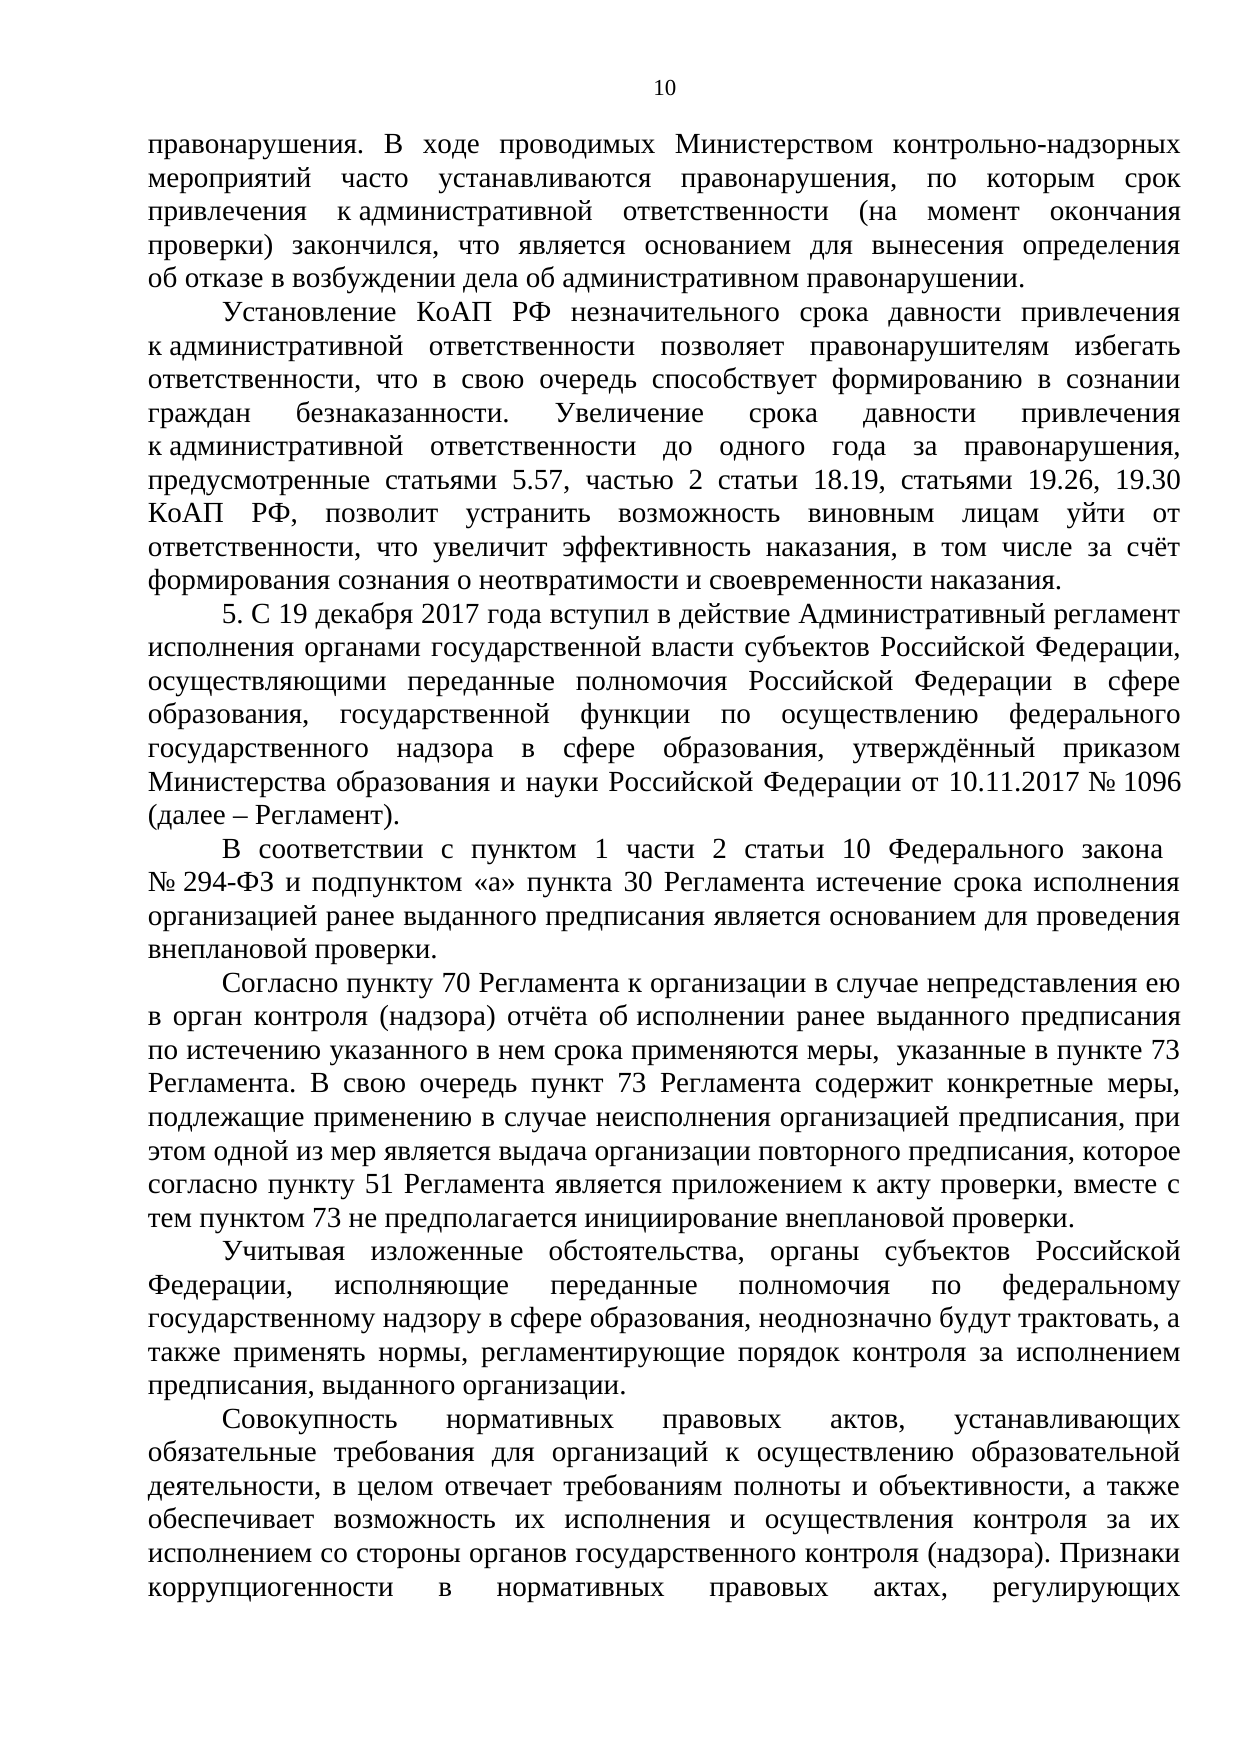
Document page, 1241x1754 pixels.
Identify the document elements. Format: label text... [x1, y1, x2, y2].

text Учитывая изложенные обстоятельства, органы субъектов Российской Федерации, исполняющие переданные полномочия по федеральному государственному надзору в сфере образования, неоднозначно будут трактовать, а также применять нормы, регламентирующие порядок контроля за исполнением предписания, выданного организации. [148, 1233, 1181, 1401]
text 5. С 19 декабря 2017 года вступил в действие Административный регламент исполнения органами государственной власти субъектов Российской Федерации, осуществляющими переданные полномочия Российской Федерации в сфере образования, государственной функции по осуществлению федерального государственного надзора в сфере образования, утверждённый приказом Министерства образования и науки Российской Федерации от 10.11.2017 № 1096 (далее – Регламент). [148, 596, 1181, 831]
text В соответствии с пунктом 1 части 2 статьи 10 Федерального закона № 294-ФЗ и подпунктом «а» пункта 30 Регламента истечение срока исполнения организацией ранее выданного предписания является основанием для проведения внеплановой проверки. [148, 831, 1181, 965]
text Установление КоАП РФ незначительного срока давности привлечения к административной ответственности позволяет правонарушителям избегать ответственности, что в свою очередь способствует формированию в сознании граждан безнаказанности. Увеличение срока давности привлечения к административной ответственности до одного года за правонарушения, предусмотренные статьями 5.57, частью 2 статьи 18.19, статьями 19.26, 19.30 КоАП РФ, позволит устранить возможность виновным лицам уйти от ответственности, что увеличит эффективность наказания, в том числе за счёт формирования сознания о неотвратимости и своевременности наказания. [148, 294, 1181, 596]
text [148, 126, 1181, 294]
text Согласно пункту 70 Регламента к организации в случае непредставления ею в орган контроля (надзора) отчёта об исполнении ранее выданного предписания по истечению указанного в нем срока применяются меры, указанные в пункте 73 Регламента. В свою очередь пункт 73 Регламента содержит конкретные меры, подлежащие применению в случае неисполнения организацией предписания, при этом одной из мер является выдача организации повторного предписания, которое согласно пункту 51 Регламента является приложением к акту проверки, вместе с тем пунктом 73 не предполагается инициирование внеплановой проверки. [148, 965, 1181, 1233]
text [148, 1401, 1181, 1602]
